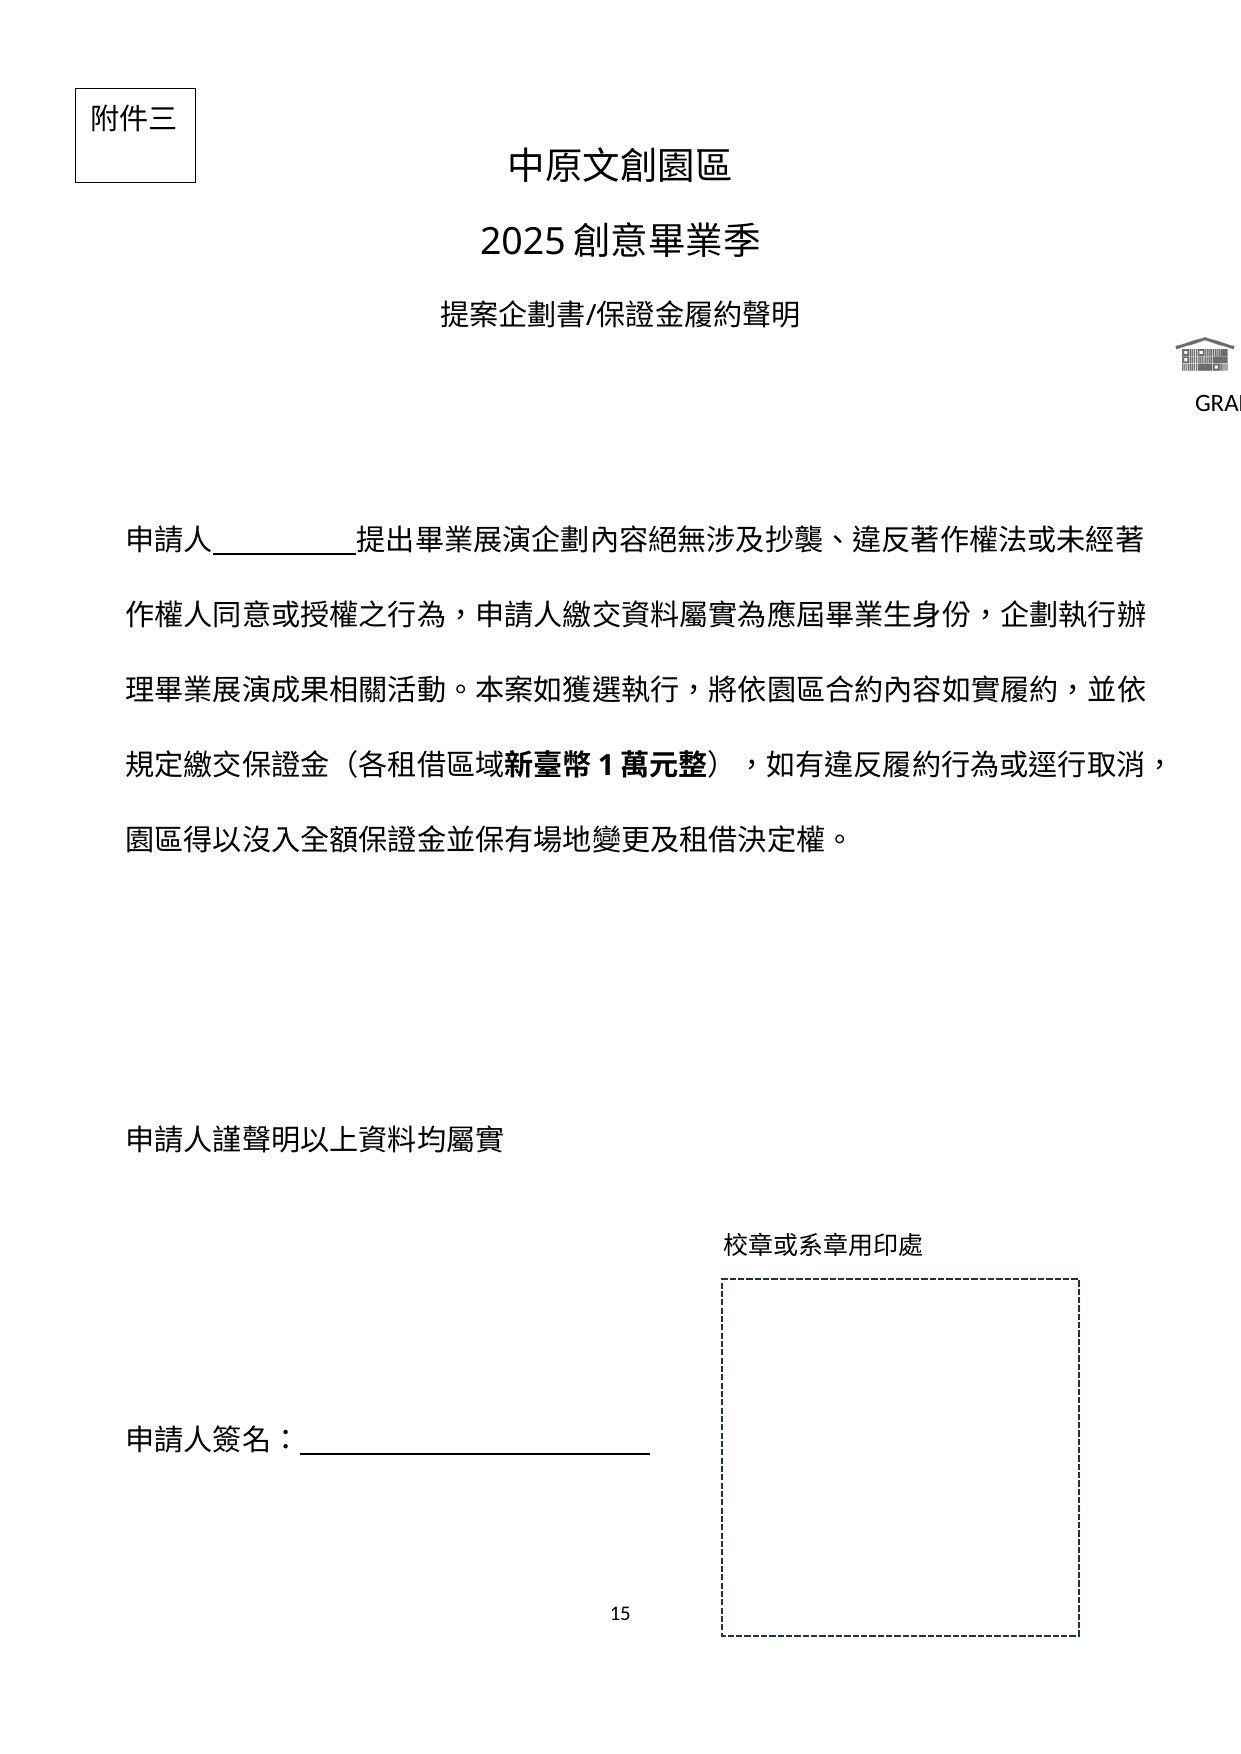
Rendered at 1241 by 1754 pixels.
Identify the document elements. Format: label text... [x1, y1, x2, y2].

text 2025創意畢業季 [75, 201, 1165, 276]
list 申請人謹聲明以上資料均屬實 [125, 1101, 1165, 1176]
list 申請人簽名： [125, 1401, 1165, 1476]
list 申請人 提出畢業展演企劃內容絕無涉及抄襲、違反著作權法或未經著作權人同意或授權之行為，申請人繳交資料屬實為應屆畢業生身份，企劃執行辦理畢業展演成果相關活動。本案如獲選執行，將依園區合約內容如實履約，並依規定繳交保證金（各租借區域新臺幣1萬元整），如有違反履約行為或逕行取消，園區得以沒入全額保證金並保有場地變更及租借決定權。 [125, 501, 1165, 876]
text 提案企劃書/保證金履約聲明 [75, 276, 1165, 351]
text 中原文創園區 [75, 126, 1165, 201]
